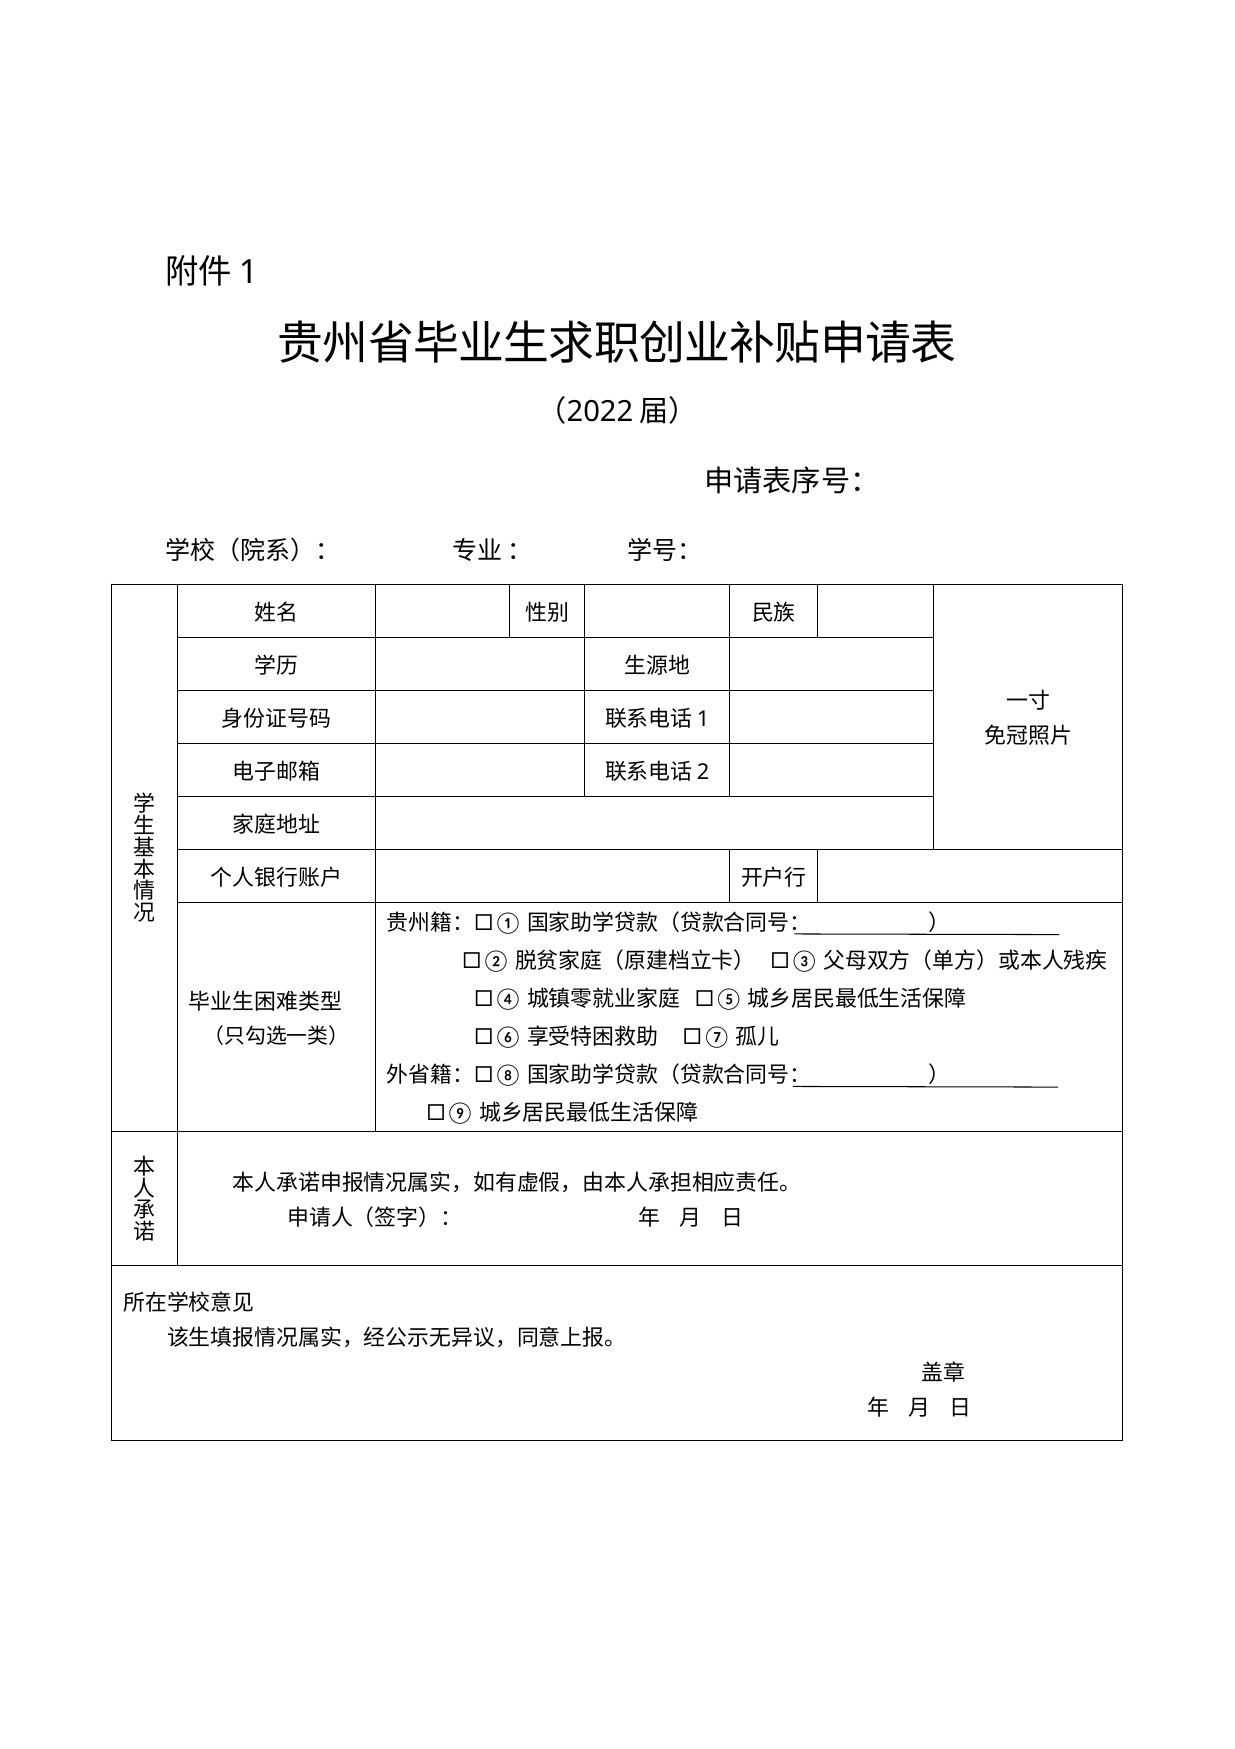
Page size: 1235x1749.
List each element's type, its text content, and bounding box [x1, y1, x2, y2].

table_header 姓名 [178, 585, 375, 637]
table_header 民族 [730, 585, 817, 637]
table_cell [730, 691, 933, 743]
table_cell 生源地 [585, 638, 729, 690]
table_cell [376, 744, 584, 796]
table_cell 本人承诺 [112, 1132, 177, 1265]
text 贵州省毕业生求职创业补贴申请表 [165, 304, 1069, 374]
table_header [585, 585, 729, 637]
table_cell 电子邮箱 [178, 744, 375, 796]
table_cell [730, 744, 933, 796]
table_cell [818, 850, 1122, 902]
text 申请表序号： [165, 444, 1069, 514]
table_cell 开户行 [730, 850, 817, 902]
text 附件1 [165, 234, 936, 304]
table_header [376, 585, 509, 637]
table_cell 本人承诺申报情况属实，如有虚假，由本人承担相应责任。 申请人（签字）： 年 月 日 [178, 1132, 1122, 1265]
table_cell 个人银行账户 [178, 850, 375, 902]
table_cell [376, 638, 584, 690]
table_header [818, 585, 933, 637]
text （2022届） [165, 374, 1069, 444]
table_cell 联系电话1 [585, 691, 729, 743]
table_header 一寸 免冠照片 [934, 585, 1122, 849]
table_cell 贵州籍：①国家助学贷款（贷款合同号： ） ②脱贫家庭（原建档立卡） ③父母双方（单方）或本人残疾 ④城镇零就业家庭 ⑤城乡居民最低生活保障 ⑥享受特困救助 ⑦孤儿 外省籍：⑧国家助学贷款（贷款合同号： ） ⑨城乡居民最低生活保障 [376, 903, 1122, 1131]
table_cell 所在学校意见 该生填报情况属实，经公示无异议，同意上报。 盖章 年 月 日 [112, 1266, 1122, 1440]
table_cell 联系电话2 [585, 744, 729, 796]
text 学校（院系）： 专业 ： 学号： [165, 514, 1069, 583]
table_header 学生基本情况 [112, 585, 177, 1131]
table_cell 毕业生困难类型 （只勾选一类） [178, 903, 375, 1131]
table_cell 学历 [178, 638, 375, 690]
table_header 性别 [510, 585, 584, 637]
table_cell [730, 638, 933, 690]
table_cell [376, 691, 584, 743]
table_cell [376, 797, 933, 849]
table_cell 家庭地址 [178, 797, 375, 849]
table_cell [376, 850, 729, 902]
table_cell 身份证号码 [178, 691, 375, 743]
